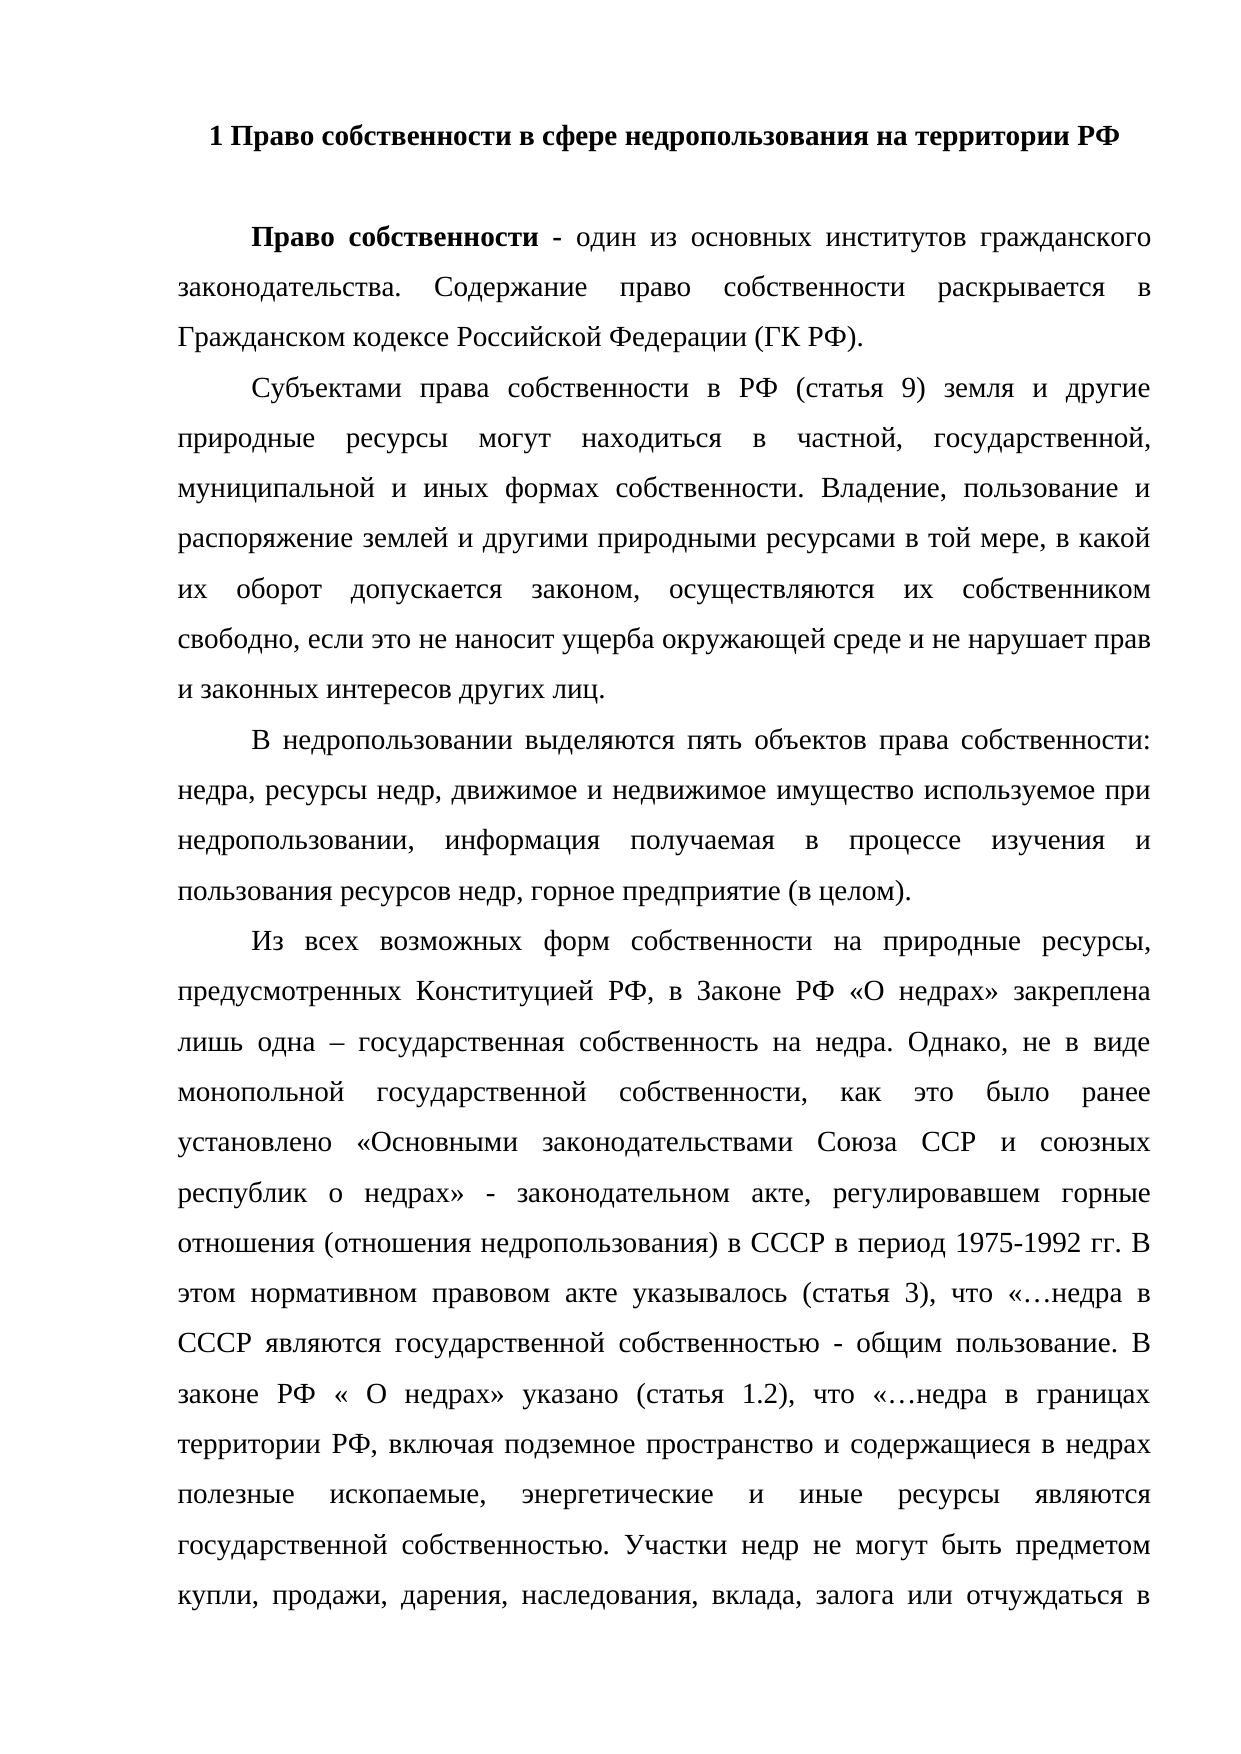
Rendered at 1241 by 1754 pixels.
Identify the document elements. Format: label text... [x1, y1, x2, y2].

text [177, 923, 1152, 1611]
text Субъектами права собственности в РФ (статья 9) земля и другие природные ресурсы могут находиться в частной, государственной, муниципальной и иных формах собственности. Владение, пользование и распоряжение землей и другими природными ресурсами в той мере, в какой их оборот допускается законом, осуществляются их собственником свободно, если это не наносит ущерба окружающей среде и не нарушает прав и законных интересов других лиц. [177, 370, 1152, 705]
text В недропользовании выделяются пять объектов права собственности: недра, ресурсы недр, движимое и недвижимое имущество используемое при недропользовании, информация получаемая в процессе изучения и пользования ресурсов недр, горное предприятие (в целом). [177, 722, 1152, 906]
text 1 Право собственности в сфере недропользования на территории РФ [177, 118, 1152, 152]
text Право собственности - один из основных институтов гражданского законодательства. Содержание право собственности раскрывается в Гражданском кодексе Российской Федерации (ГК РФ). [177, 219, 1152, 353]
